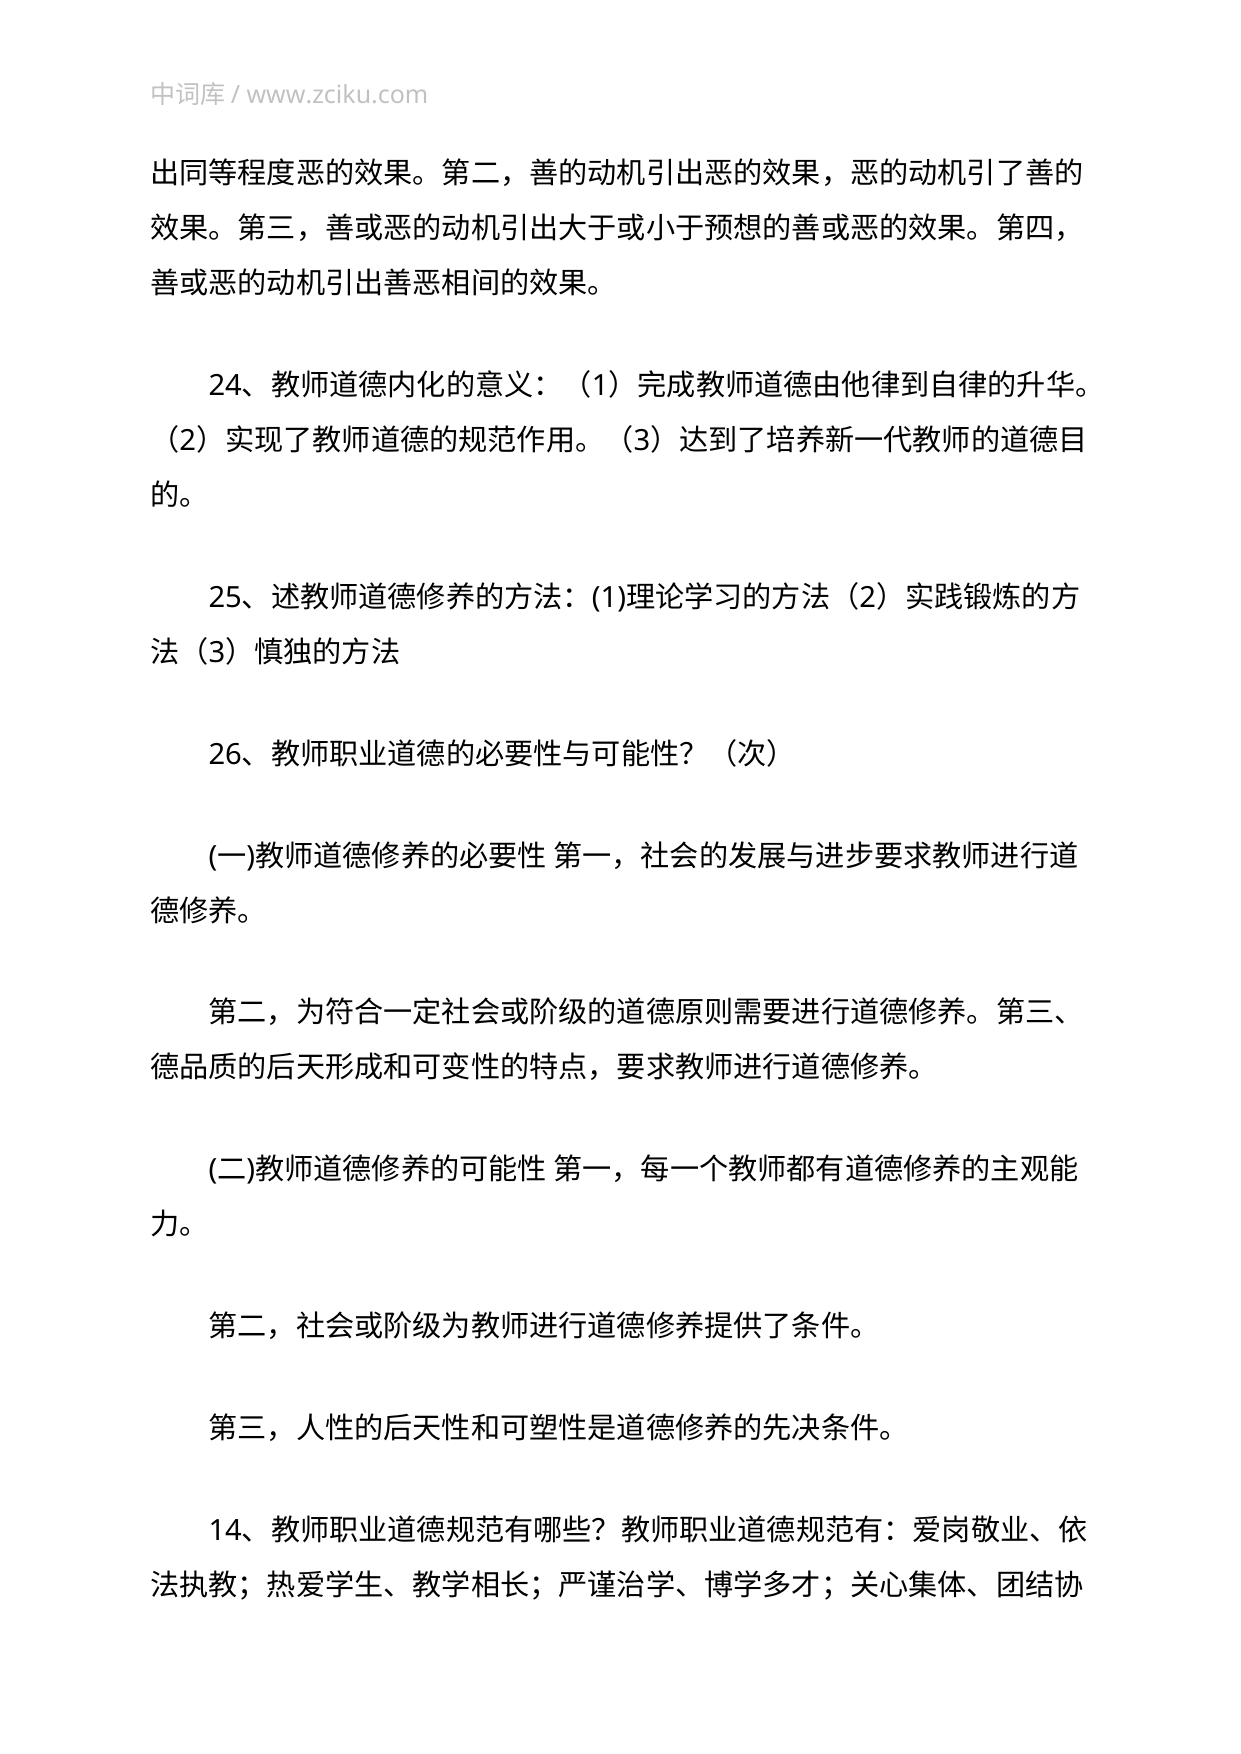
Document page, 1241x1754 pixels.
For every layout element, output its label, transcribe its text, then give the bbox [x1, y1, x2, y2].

text 26、教师职业道德的必要性与可能性？（次） [150, 730, 1090, 773]
text (一)教师道德修养的必要性 第一，社会的发展与进步要求教师进行道德修养。 [150, 832, 1090, 929]
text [150, 1506, 1090, 1603]
text 24、教师道德内化的意义：（1）完成教师道德由他律到自律的升华。（2）实现了教师道德的规范作用。（3）达到了培养新一代教师的道德目的。 [150, 362, 1090, 514]
text (二)教师道德修养的可能性 第一，每一个教师都有道德修养的主观能力。 [150, 1146, 1090, 1243]
text 第二，社会或阶级为教师进行道德修养提供了条件。 [150, 1302, 1090, 1345]
text 25、述教师道德修养的方法：(1)理论学习的方法（2）实践锻炼的方法（3）慎独的方法 [150, 573, 1090, 671]
text 第三，人性的后天性和可塑性是道德修养的先决条件。 [150, 1404, 1090, 1447]
text 第二，为符合一定社会或阶级的道德原则需要进行道德修养。第三、德品质的后天形成和可变性的特点，要求教师进行道德修养。 [150, 989, 1090, 1086]
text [150, 150, 1090, 302]
